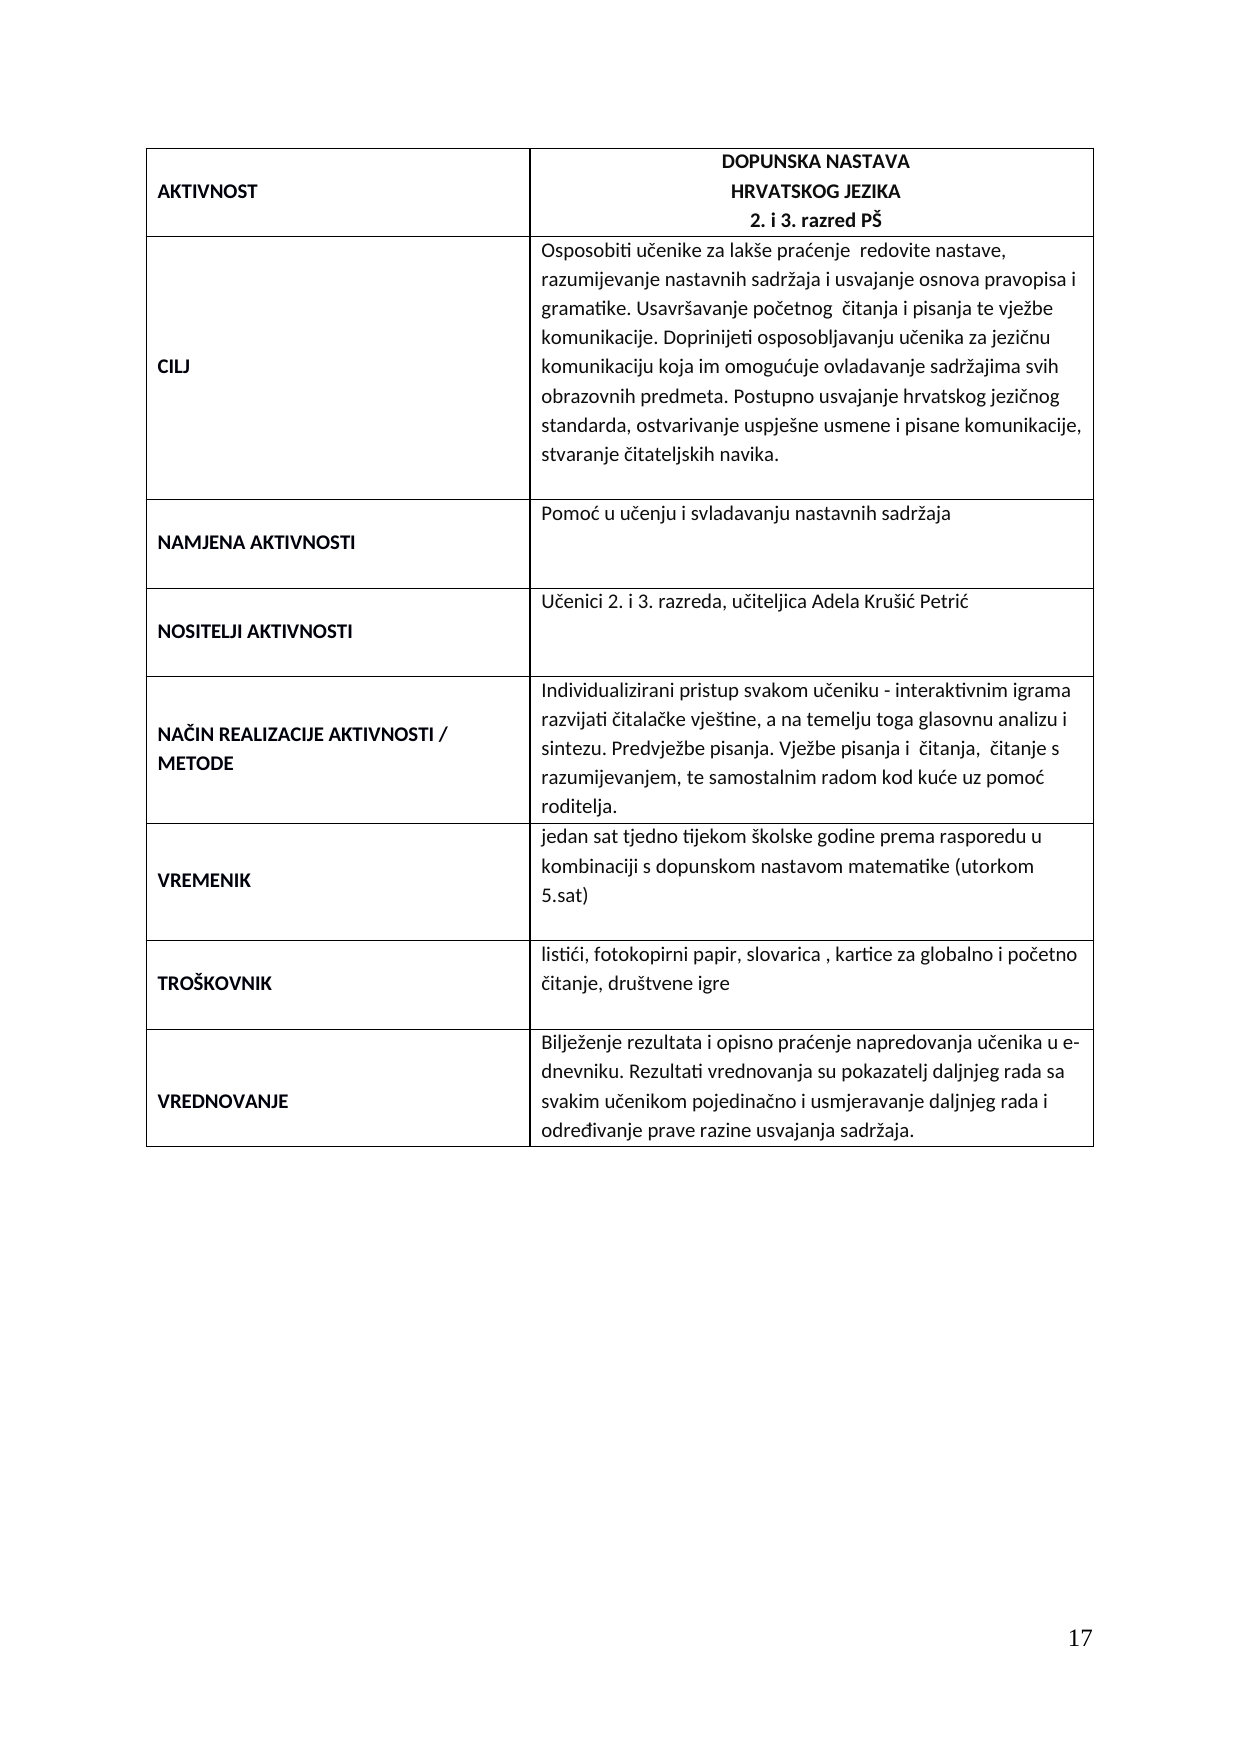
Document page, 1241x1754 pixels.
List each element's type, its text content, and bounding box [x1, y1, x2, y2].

table_cell NAMJENA AKTIVNOSTI [147, 500, 529, 588]
table_cell Pomoć u učenju i svladavanju nastavnih sadržaja [531, 500, 1093, 588]
table_cell NOSITELJI AKTIVNOSTI [147, 589, 529, 676]
table_cell Bilježenje rezultata i opisno praćenje napredovanja učenika u e-dnevniku. Rezultati vrednovanja su pokazatelj daljnjeg rada sa svakim učenikom pojedinačno i usmjeravanje daljnjeg rada i određivanje prave razine usvajanja sadržaja. [531, 1030, 1093, 1146]
table_cell listići, fotokopirni papir, slovarica , kartice za globalno i početno čitanje, društvene igre [531, 941, 1093, 1028]
table_cell Individualizirani pristup svakom učeniku - interaktivnim igrama razvijati čitalačke vještine, a na temelju toga glasovnu analizu i sintezu. Predvježbe pisanja. Vježbe pisanja i čitanja, čitanje s razumijevanjem, te samostalnim radom kod kuće uz pomoć roditelja. [531, 677, 1093, 823]
table_cell VREDNOVANJE [147, 1030, 529, 1146]
table_cell Osposobiti učenike za lakše praćenje redovite nastave, razumijevanje nastavnih sadržaja i usvajanje osnova pravopisa i gramatike. Usavršavanje početnog čitanja i pisanja te vježbe komunikacije. Doprinijeti osposobljavanju učenika za jezičnu komunikaciju koja im omogućuje ovladavanje sadržajima svih obrazovnih predmeta. Postupno usvajanje hrvatskog jezičnog standarda, ostvarivanje uspješne usmene i pisane komunikacije, stvaranje čitateljskih navika. [531, 237, 1093, 499]
table_cell NAČIN REALIZACIJE AKTIVNOSTI / METODE [147, 677, 529, 823]
table_cell VREMENIK [147, 824, 529, 940]
table_cell Učenici 2. i 3. razreda, učiteljica Adela Krušić Petrić [531, 589, 1093, 676]
table_cell CILJ [147, 237, 529, 499]
table_cell jedan sat tjedno tijekom školske godine prema rasporedu u kombinaciji s dopunskom nastavom matematike (utorkom 5.sat) [531, 824, 1093, 940]
table_cell TROŠKOVNIK [147, 941, 529, 1028]
table_header DOPUNSKA NASTAVA HRVATSKOG JEZIKA 2. i 3. razred PŠ [531, 149, 1093, 236]
table_header AKTIVNOST [147, 149, 529, 236]
